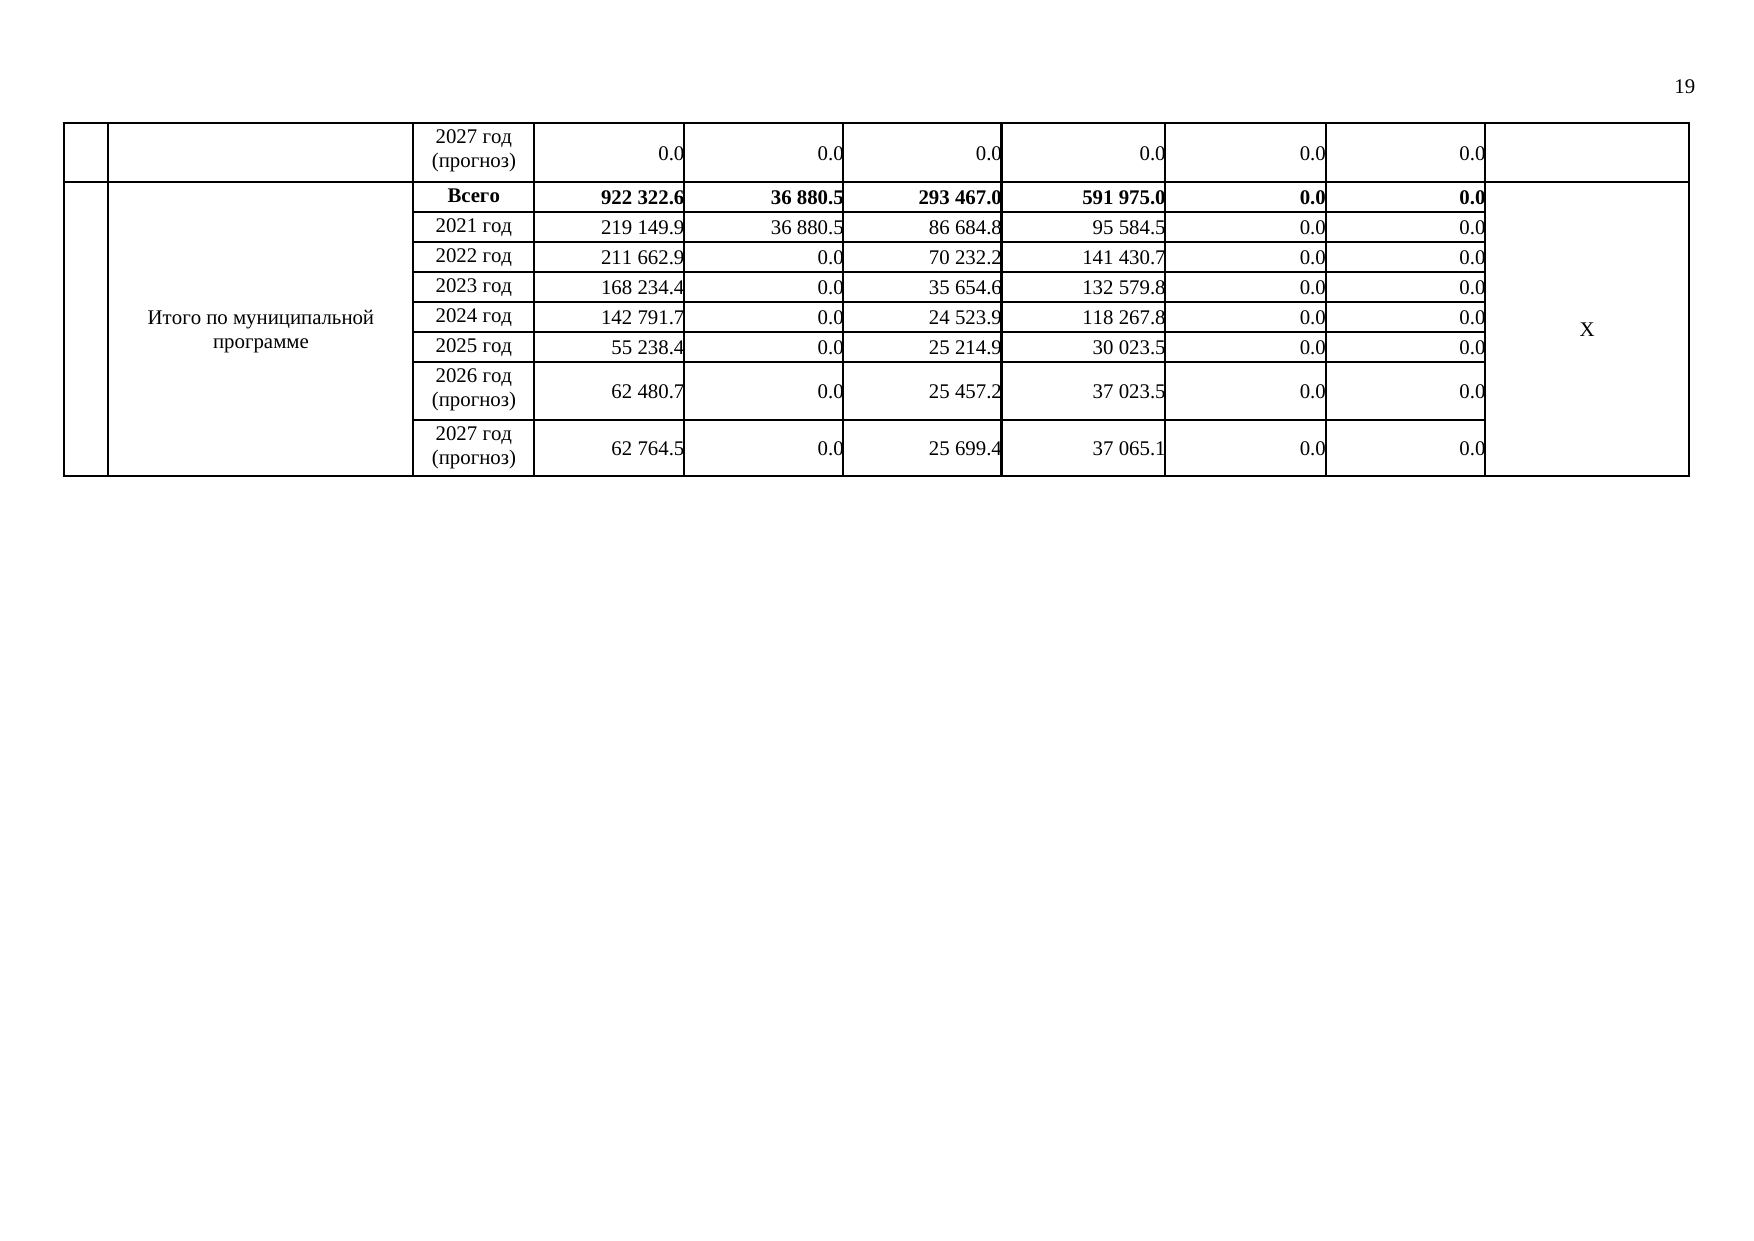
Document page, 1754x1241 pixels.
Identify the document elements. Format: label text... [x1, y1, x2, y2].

table_cell 2027 год (прогноз) [414, 421, 533, 475]
table_cell 0.0 [685, 303, 842, 331]
table_cell 2023 год [414, 273, 533, 301]
table_cell 219 149.9 [535, 213, 683, 241]
table_cell 2025 год [414, 333, 533, 361]
table_cell 0.0 [1166, 421, 1325, 475]
table_cell 168 234.4 [535, 273, 683, 301]
table_cell 0.0 [1327, 124, 1484, 181]
table_cell 25 214.9 [844, 333, 1000, 361]
table_cell 0.0 [1166, 333, 1325, 361]
table_cell 70 232.2 [844, 243, 1000, 271]
table_cell [65, 183, 107, 475]
table_cell 0.0 [1003, 124, 1164, 181]
table_cell 0.0 [1166, 213, 1325, 241]
table_cell 35 654.6 [844, 273, 1000, 301]
table_cell 0.0 [1327, 183, 1484, 211]
table_cell 0.0 [1327, 333, 1484, 361]
table_cell 0.0 [844, 124, 1000, 181]
table_cell 55 238.4 [535, 333, 683, 361]
table_cell 95 584.5 [1003, 213, 1164, 241]
table_cell 30 023.5 [1003, 333, 1164, 361]
table_cell 24 523.9 [844, 303, 1000, 331]
table_cell 2024 год [414, 303, 533, 331]
table_cell 591 975.0 [1003, 183, 1164, 211]
table_cell 0.0 [1327, 243, 1484, 271]
table_cell 62 764.5 [535, 421, 683, 475]
table_cell 2022 год [414, 243, 533, 271]
table_cell 0.0 [1327, 363, 1484, 419]
table_cell 0.0 [685, 421, 842, 475]
table_cell 0.0 [685, 273, 842, 301]
table_cell 0.0 [1166, 243, 1325, 271]
table_cell 0.0 [685, 363, 842, 419]
table_cell 37 023.5 [1003, 363, 1164, 419]
table_cell 0.0 [1327, 303, 1484, 331]
table_cell 141 430.7 [1003, 243, 1164, 271]
table_cell 62 480.7 [535, 363, 683, 419]
table_cell 25 699.4 [844, 421, 1000, 475]
table_cell 132 579.8 [1003, 273, 1164, 301]
table_cell 0.0 [1327, 421, 1484, 475]
table_cell 36 880.5 [685, 183, 842, 211]
table_cell 142 791.7 [535, 303, 683, 331]
table_cell 25 457.2 [844, 363, 1000, 419]
table_cell 0.0 [1327, 273, 1484, 301]
table_cell 2027 год (прогноз) [414, 124, 533, 181]
table_cell 86 684.8 [844, 213, 1000, 241]
table_cell 118 267.8 [1003, 303, 1164, 331]
table_cell 0.0 [685, 124, 842, 181]
table_cell 0.0 [1166, 124, 1325, 181]
table_cell 0.0 [535, 124, 683, 181]
table_cell Всего [414, 183, 533, 211]
table_cell 0.0 [685, 243, 842, 271]
table_cell 293 467.0 [844, 183, 1000, 211]
table_cell 0.0 [1166, 273, 1325, 301]
table_cell Итого по муниципальной программе [109, 183, 412, 475]
table_cell 0.0 [1327, 213, 1484, 241]
table_cell 2026 год (прогноз) [414, 363, 533, 419]
table_cell 0.0 [1166, 183, 1325, 211]
table_cell 0.0 [1166, 363, 1325, 419]
table_cell 922 322.6 [535, 183, 683, 211]
table_cell Х [1486, 183, 1688, 475]
table_cell 2021 год [414, 213, 533, 241]
table_cell 37 065.1 [1003, 421, 1164, 475]
table_cell 0.0 [1166, 303, 1325, 331]
table_cell 36 880.5 [685, 213, 842, 241]
table_cell 0.0 [685, 333, 842, 361]
table_cell 211 662.9 [535, 243, 683, 271]
